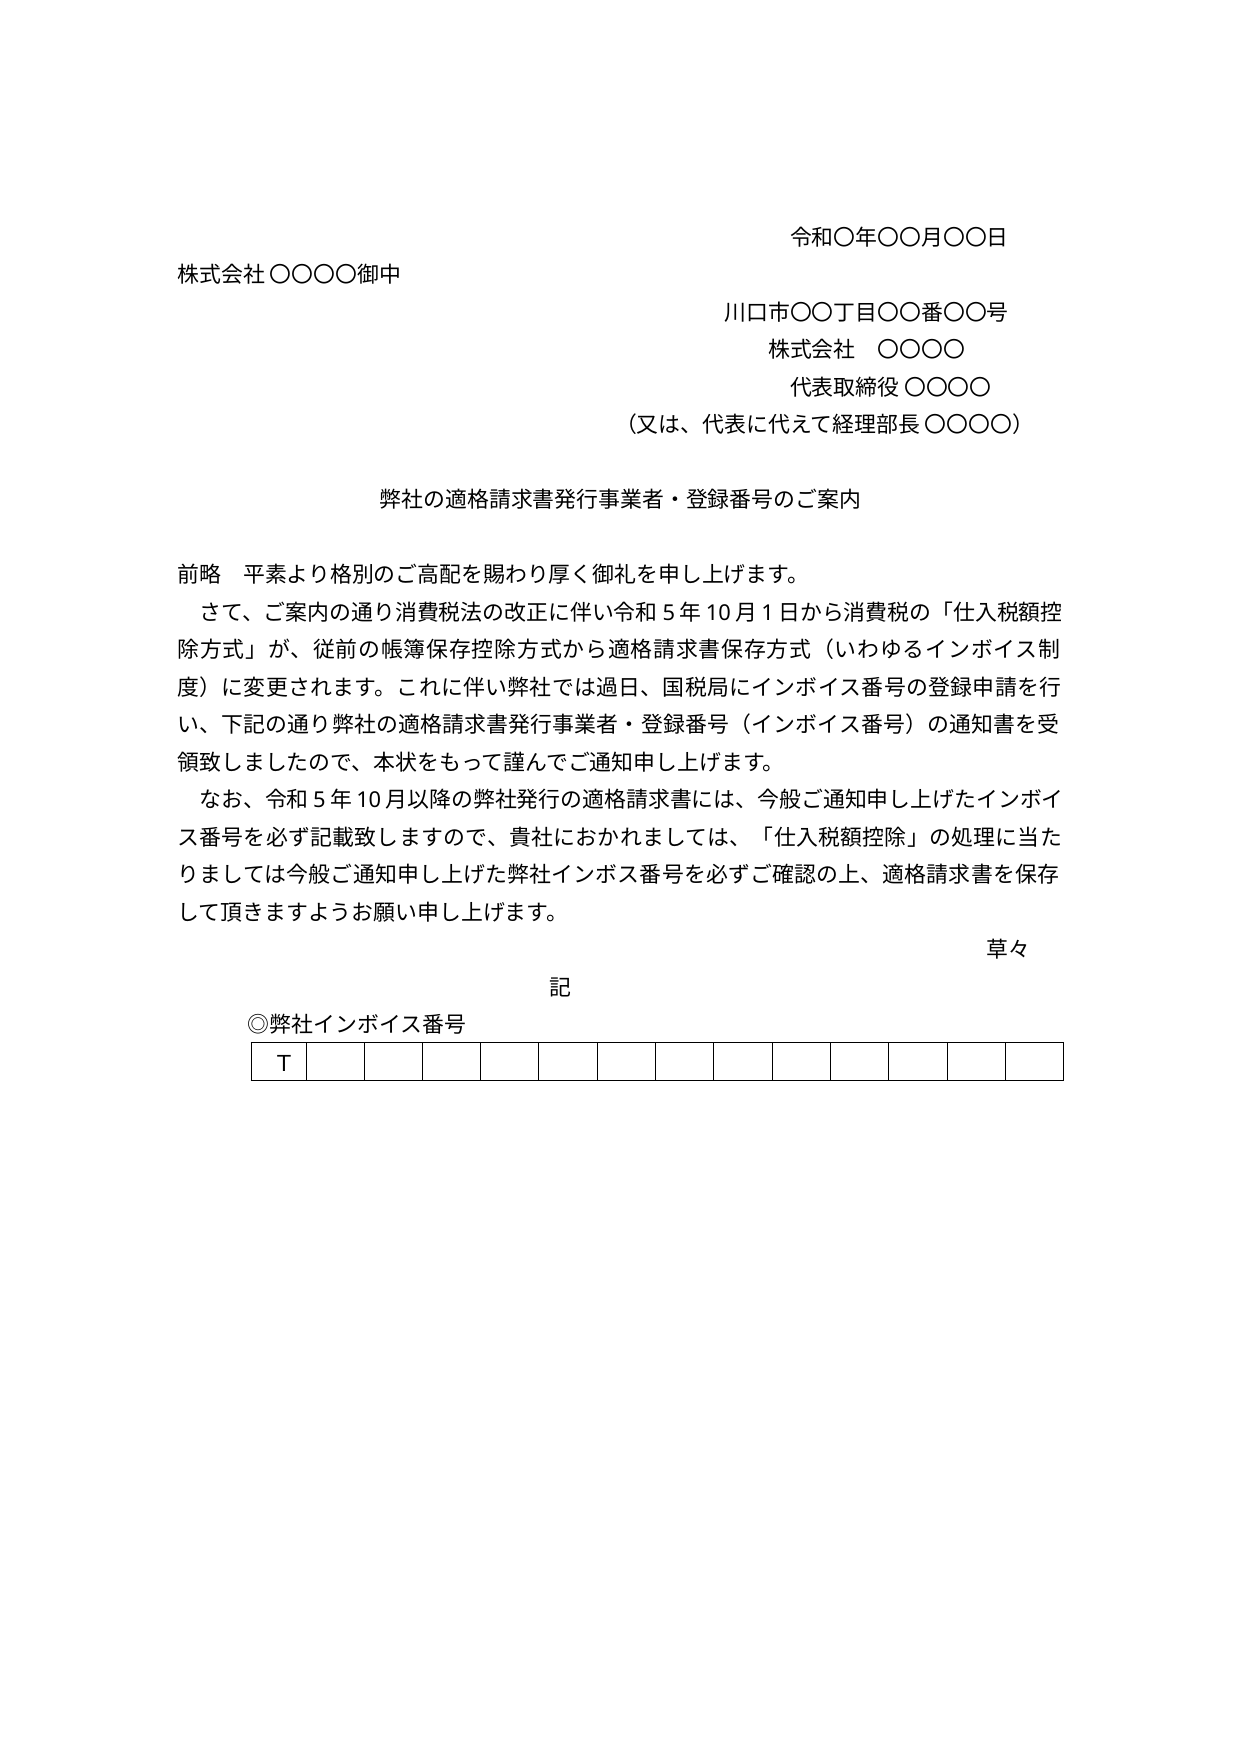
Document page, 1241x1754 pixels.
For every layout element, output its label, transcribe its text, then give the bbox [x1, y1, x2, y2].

text なお、令和5年10月以降の弊社発行の適格請求書には、今般ご通知申し上げたインボイス番号を必ず記載致しますので、貴社におかれましては、「仕入税額控除」の処理に当たりましては今般ご通知申し上げた弊社インボス番号を必ずご確認の上、適格請求書を保存して頂きますようお願い申し上げます。 [177, 779, 1063, 929]
subtitle 記 [177, 967, 1063, 1004]
text さて、ご案内の通り消費税法の改正に伴い令和5年10月1日から消費税の「仕入税額控除方式」が、従前の帳簿保存控除方式から適格請求書保存方式（いわゆるインボイス制度）に変更されます。これに伴い弊社では過日、国税局にインボイス番号の登録申請を行い、下記の通り弊社の適格請求書発行事業者・登録番号（インボイス番号）の通知書を受領致しましたので、本状をもって謹んでご通知申し上げます。 [177, 592, 1063, 779]
table_header [539, 1043, 597, 1080]
text （又は、代表に代えて経理部長 〇〇〇〇） [177, 404, 1063, 442]
text ◎弊社インボイス番号 [177, 1004, 1063, 1042]
table_header Ｔ [252, 1043, 306, 1080]
table_header [889, 1043, 947, 1080]
text 前略 平素より格別のご高配を賜わり厚く御礼を申し上げます。 [177, 554, 1063, 592]
text 川口市〇〇丁目〇〇番〇〇号 [177, 292, 1063, 329]
table_header [307, 1043, 364, 1080]
table_header [365, 1043, 422, 1080]
table_header [1006, 1043, 1063, 1080]
table_header [831, 1043, 888, 1080]
text 代表取締役 〇〇〇〇 [177, 367, 1063, 404]
table_header [423, 1043, 480, 1080]
table_header [598, 1043, 655, 1080]
text 株式会社 〇〇〇〇御中 [177, 254, 1063, 292]
text 株式会社 〇〇〇〇 [177, 329, 1063, 367]
table_header [714, 1043, 772, 1080]
table_header [481, 1043, 538, 1080]
text 令和〇年〇〇月〇〇日 [177, 217, 1063, 254]
text 草々 [177, 929, 1063, 967]
table_header [773, 1043, 830, 1080]
text 弊社の適格請求書発行事業者・登録番号のご案内 [177, 479, 1063, 517]
table_header [656, 1043, 713, 1080]
table_header [948, 1043, 1005, 1080]
